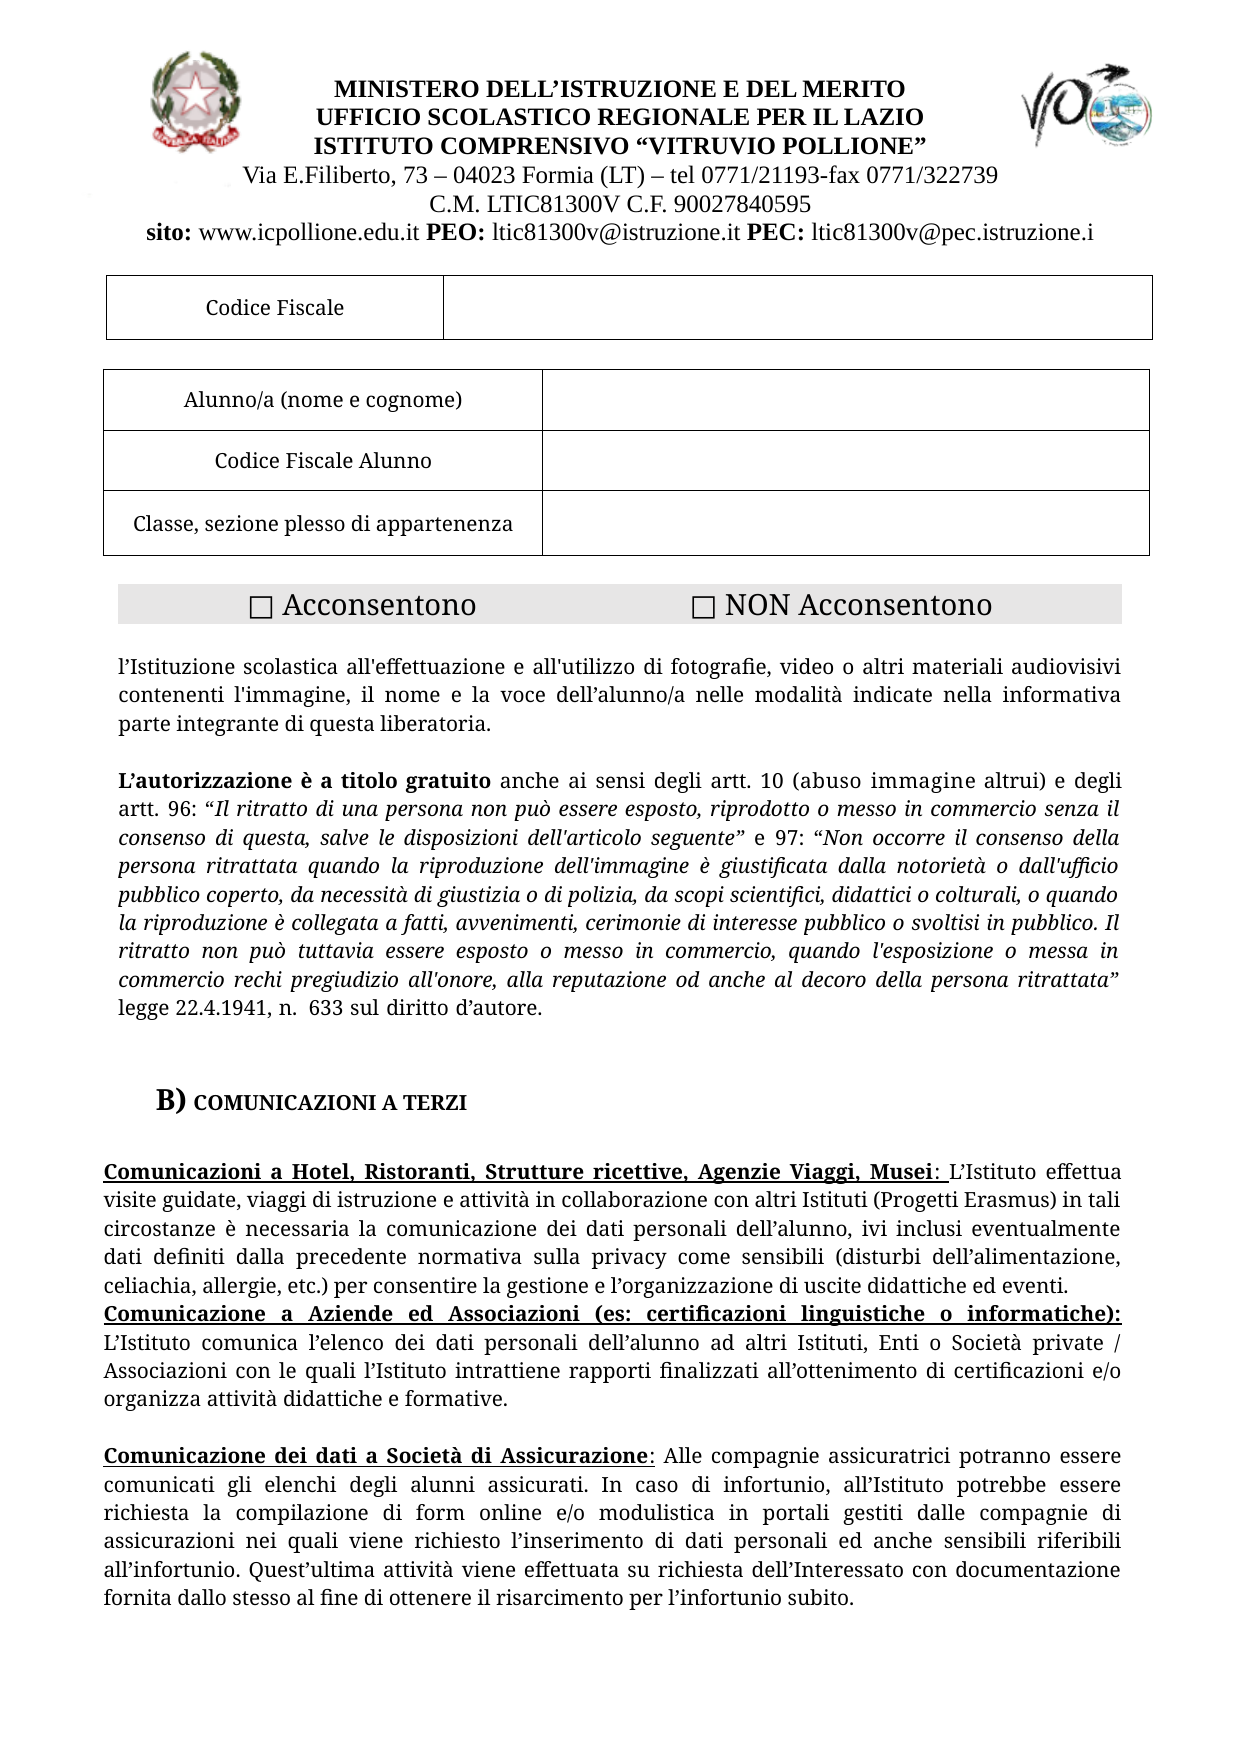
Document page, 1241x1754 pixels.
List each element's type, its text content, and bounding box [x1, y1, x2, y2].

picture [1018, 60, 1155, 154]
text l’Istituzione scolastica all'effettuazione e all'utilizzo di fotografie, video o altri materiali audiovisivi contenenti l'immagine, il nome e la voce dell’alunno/a nelle modalità indicate nella informativa parte integrante di questa liberatoria. [118, 652, 1122, 737]
text Comunicazione a Aziende ed Associazioni (es: certificazioni linguistiche o informatiche): L’Istituto comunica l’elenco dei dati personali dell’alunno ad altri Istituti, Enti o Società private / Associazioni con le quali l’Istituto intrattiene rapporti finalizzati all’ottenimento di certificazioni e/o organizza attività didattiche e formative. [103, 1324, 1122, 1413]
table_cell [444, 276, 1152, 339]
table_cell Codice Fiscale Alunno [104, 431, 542, 490]
text Comunicazione a Aziende ed Associazioni (es: certificazioni linguistiche o informatiche): L’Istituto comunica l’elenco dei dati personali dell’alunno ad altri Istituti, Enti o Società private / Associazioni con le quali l’Istituto intrattiene rapporti finalizzati all’ottenimento di certificazioni e/o organizza attività didattiche e formative. [103, 1299, 1122, 1323]
table_cell [543, 431, 1149, 490]
table_header [543, 370, 1149, 429]
text L’autorizzazione è a titolo gratuito anche ai sensi degli artt. 10 (abuso immagine altrui) e degli artt. 96: “Il ritratto di una persona non può essere esposto, riprodotto o messo in commercio senza il consenso di questa, salve le disposizioni dell'articolo seguente” e 97: “Non occorre il consenso della persona ritrattata quando la riproduzione dell'immagine è giustificata dalla notorietà o dall'ufficio pubblico coperto, da necessità di giustizia o di polizia, da scopi scientifici, didattici o colturali, o quando la riproduzione è collegata a fatti, avvenimenti, cerimonie di interesse pubblico o svoltisi in pubblico. Il ritratto non può tuttavia essere esposto o messo in commercio, quando l'esposizione o messa in commercio rechi pregiudizio all'onore, alla reputazione od anche al decoro della persona ritrattata” legge 22.4.1941, n. 633 sul diritto d’autore. [118, 766, 1122, 1022]
table_cell [543, 491, 1149, 554]
table_cell Classe, sezione plesso di appartenenza [104, 491, 542, 554]
text □ Acconsentono □ NON Acconsentono [118, 584, 1122, 624]
list COMUNICAZIONI A TERZI [156, 1079, 1122, 1118]
table_cell Codice Fiscale [107, 276, 443, 339]
table_header Alunno/a (nome e cognome) [104, 370, 542, 429]
picture [24, 0, 360, 287]
text Comunicazione dei dati a Società di Assicurazione: Alle compagnie assicuratrici potranno essere comunicati gli elenchi degli alunni assicurati. In caso di infortunio, all’Istituto potrebbe essere richiesta la compilazione di form online e/o modulistica in portali gestiti dalle compagnie di assicurazioni nei quali viene richiesto l’inserimento di dati personali ed anche sensibili riferibili all’infortunio. Quest’ultima attività viene effettuata su richiesta dell’Interessato con documentazione fornita dallo stesso al fine di ottenere il risarcimento per l’infortunio subito. [103, 1441, 1122, 1612]
text Comunicazioni a Hotel, Ristoranti, Strutture ricettive, Agenzie Viaggi, Musei: L’Istituto effettua visite guidate, viaggi di istruzione e attività in collaborazione con altri Istituti (Progetti Erasmus) in tali circostanze è necessaria la comunicazione dei dati personali dell’alunno, ivi inclusi eventualmente dati definiti dalla precedente normativa sulla privacy come sensibili (disturbi dell’alimentazione, celiachia, allergie, etc.) per consentire la gestione e l’organizzazione di uscite didattiche ed eventi. [103, 1157, 1122, 1299]
